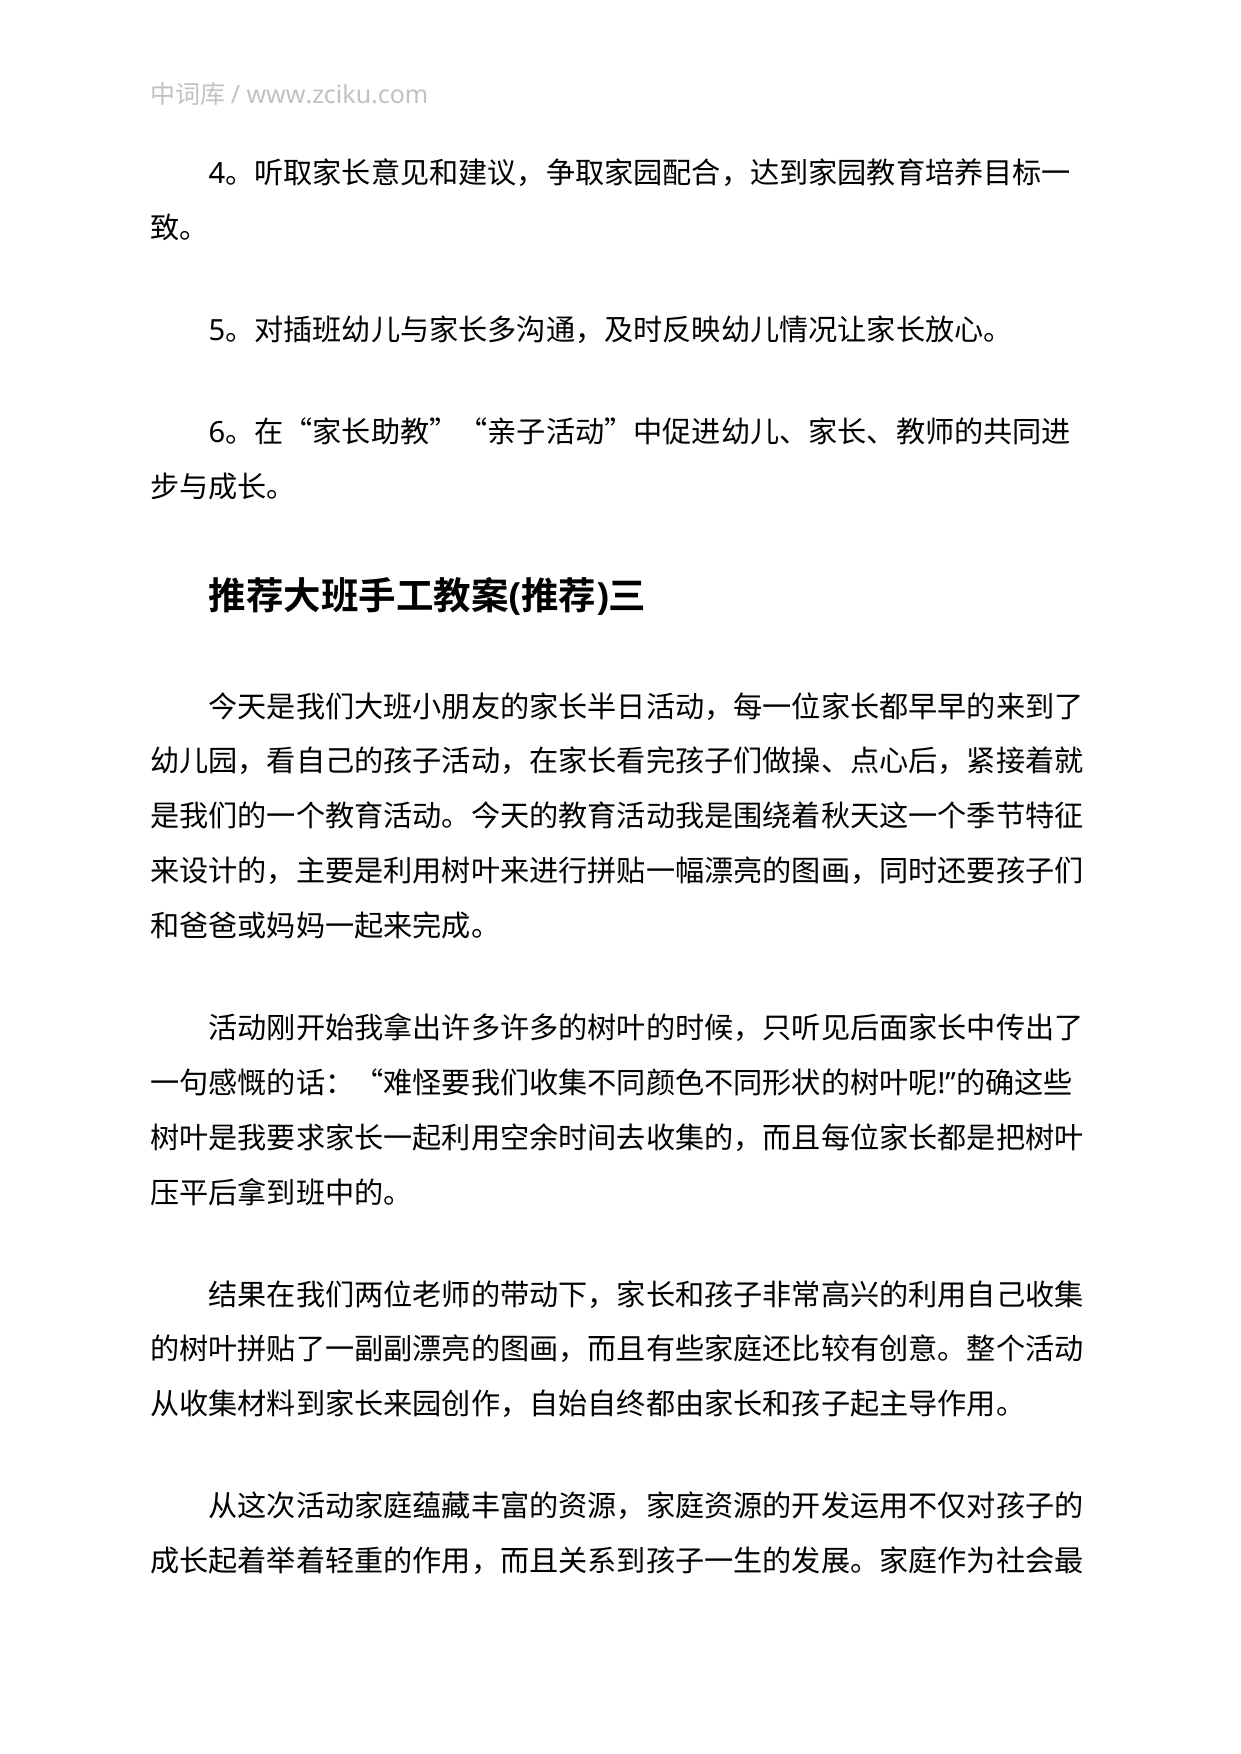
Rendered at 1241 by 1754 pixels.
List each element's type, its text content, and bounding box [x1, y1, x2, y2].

text 5。对插班幼儿与家长多沟通，及时反映幼儿情况让家长放心。 [150, 307, 1090, 349]
text 今天是我们大班小朋友的家长半日活动，每一位家长都早早的来到了幼儿园，看自己的孩子活动，在家长看完孩子们做操、点心后，紧接着就是我们的一个教育活动。今天的教育活动我是围绕着秋天这一个季节特征来设计的，主要是利用树叶来进行拼贴一幅漂亮的图画，同时还要孩子们和爸爸或妈妈一起来完成。 [150, 683, 1090, 945]
text 4。听取家长意见和建议，争取家园配合，达到家园教育培养目标一致。 [150, 150, 1090, 247]
text 活动刚开始我拿出许多许多的树叶的时候，只听见后面家长中传出了一句感慨的话：“难怪要我们收集不同颜色不同形状的树叶呢!”的确这些树叶是我要求家长一起利用空余时间去收集的，而且每位家长都是把树叶压平后拿到班中的。 [150, 1004, 1090, 1212]
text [150, 1483, 1090, 1580]
text 结果在我们两位老师的带动下，家长和孩子非常高兴的利用自己收集的树叶拼贴了一副副漂亮的图画，而且有些家庭还比较有创意。整个活动从收集材料到家长来园创作，自始自终都由家长和孩子起主导作用。 [150, 1271, 1090, 1423]
text 推荐大班手工教案(推荐)三 [150, 566, 1090, 620]
text 6。在“家长助教”“亲子活动”中促进幼儿、家长、教师的共同进步与成长。 [150, 409, 1090, 506]
